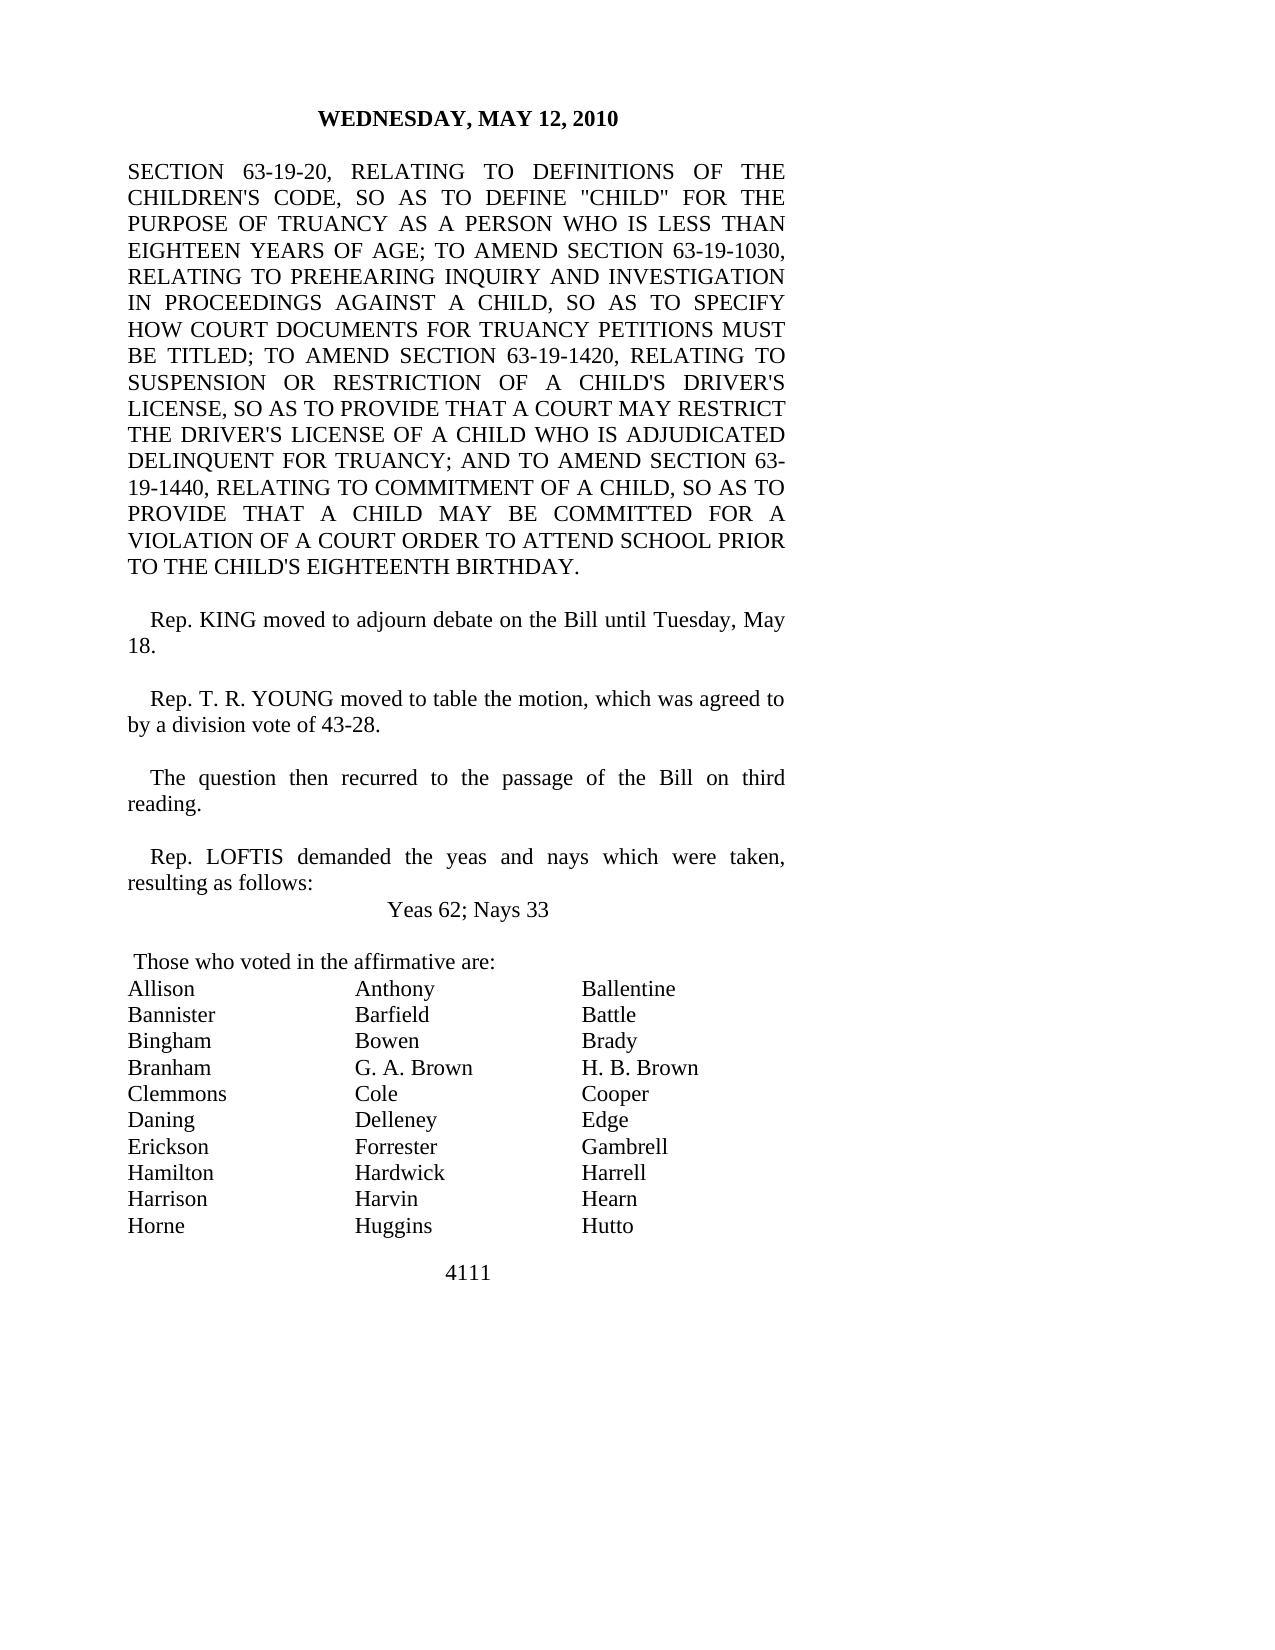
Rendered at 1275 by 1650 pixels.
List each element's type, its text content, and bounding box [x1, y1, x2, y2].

table_cell Harvin [343, 1186, 570, 1212]
table_cell Barfield [343, 1001, 570, 1027]
table_cell Delleney [343, 1106, 570, 1133]
table_cell G. A. Brown [343, 1054, 570, 1080]
table_cell Cooper [570, 1080, 797, 1106]
table_cell Huggins [343, 1212, 570, 1238]
table_cell Battle [570, 1001, 797, 1027]
table_cell Hamilton [116, 1159, 343, 1186]
table_cell Harrell [570, 1159, 797, 1186]
table_cell Bowen [343, 1028, 570, 1054]
table_cell Clemmons [116, 1080, 343, 1106]
table_header Anthony [343, 975, 570, 1001]
table_cell Brady [570, 1028, 797, 1054]
table_cell Gambrell [570, 1133, 797, 1159]
table_cell Hutto [570, 1212, 797, 1238]
table_header Ballentine [570, 975, 797, 1001]
text The question then recurred to the passage of the Bill on third reading. [127, 764, 786, 817]
table_cell Bingham [116, 1028, 343, 1054]
table_cell Hearn [570, 1186, 797, 1212]
table_cell Branham [116, 1054, 343, 1080]
table_cell Forrester [343, 1133, 570, 1159]
table_cell Daning [116, 1106, 343, 1133]
text Those who voted in the affirmative are: [127, 948, 786, 975]
table_cell Cole [343, 1080, 570, 1106]
text Rep. LOFTIS demanded the yeas and nays which were taken, resulting as follows: [127, 843, 786, 896]
table_cell H. B. Brown [570, 1054, 797, 1080]
table_cell Erickson [116, 1133, 343, 1159]
text Rep. T. R. YOUNG moved to table the motion, which was agreed to by a division vote of 43-28. [127, 685, 786, 737]
table_cell Bannister [116, 1001, 343, 1027]
table_header Allison [116, 975, 343, 1001]
table_cell Hardwick [343, 1159, 570, 1186]
text Yeas 62; Nays 33 [127, 896, 786, 922]
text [127, 158, 786, 579]
table_cell Harrison [116, 1186, 343, 1212]
table_cell Edge [570, 1106, 797, 1133]
table_cell Horne [116, 1212, 343, 1238]
text Rep. KING moved to adjourn debate on the Bill until Tuesday, May 18. [127, 606, 786, 658]
